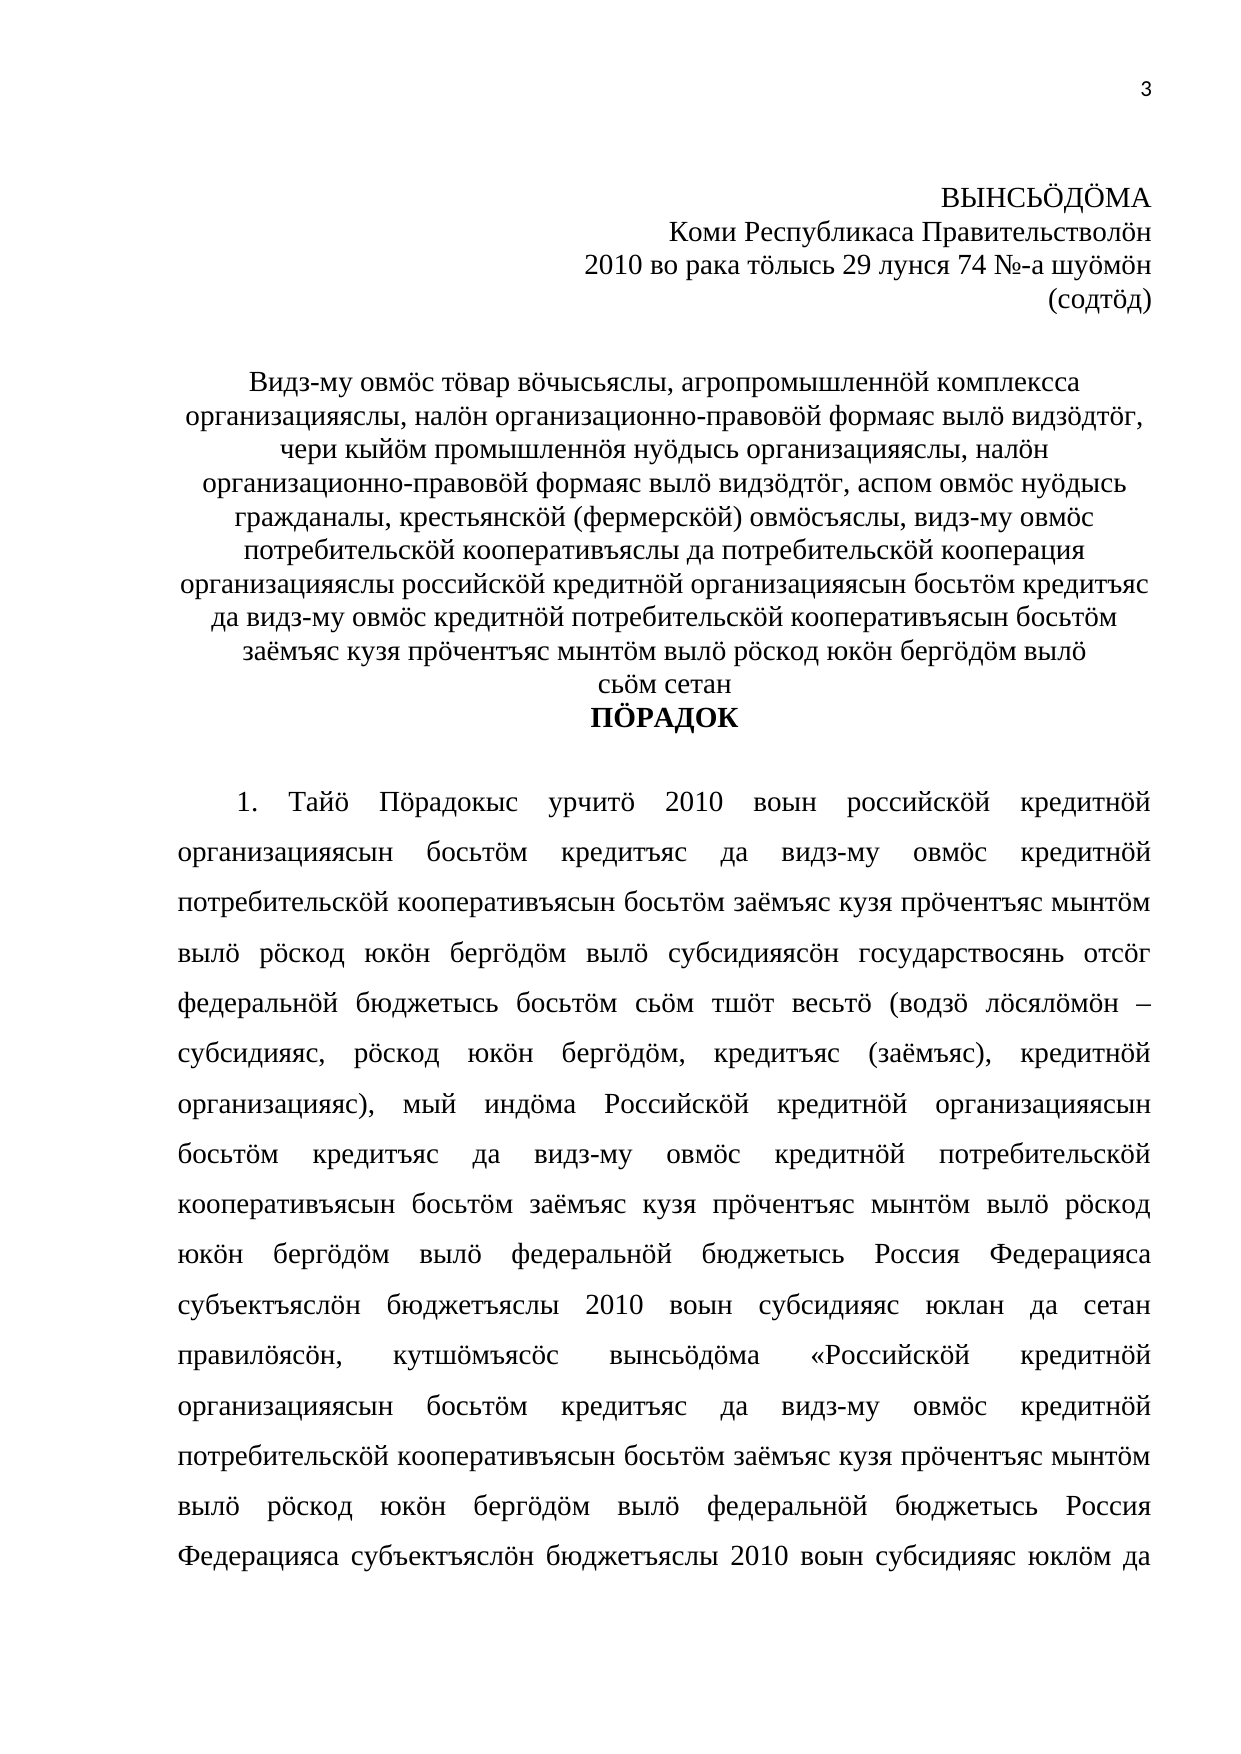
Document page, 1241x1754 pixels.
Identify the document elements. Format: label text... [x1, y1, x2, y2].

text (содтöд) [177, 281, 1152, 314]
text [177, 784, 1152, 1572]
text ВЫНСЬÖДÖМА [177, 180, 1152, 214]
text сьöм сетан [177, 666, 1152, 700]
text 2010 во рака тöлысь 29 лунся 74 №-а шуöмöн [177, 247, 1152, 281]
text ПÖРАДОК [177, 700, 1152, 733]
text Коми Республикаса Правительстволöн [177, 214, 1152, 247]
text Видз-му овмöс тöвар вöчысьяслы, агропромышленнöй комплексса организацияяслы, налöн организационно-правовöй формаяс вылö видзöдтöг, чери кыйöм промышленнöя нуöдысь организацияяслы, налöн организационно-правовöй формаяс вылö видзöдтöг, аспом овмöс нуöдысь гражданалы, крестьянскöй (фермерскöй) овмöсъяслы, видз-му овмöс потребительскöй кооперативъяслы да потребительскöй кооперация организацияяслы российскöй кредитнöй организацияясын босьтöм кредитъяс да видз-му овмöс кредитнöй потребительскöй кооперативъясын босьтöм заёмъяс кузя прöчентъяс мынтöм вылö рöскод юкöн бергöдöм вылö [177, 364, 1152, 666]
